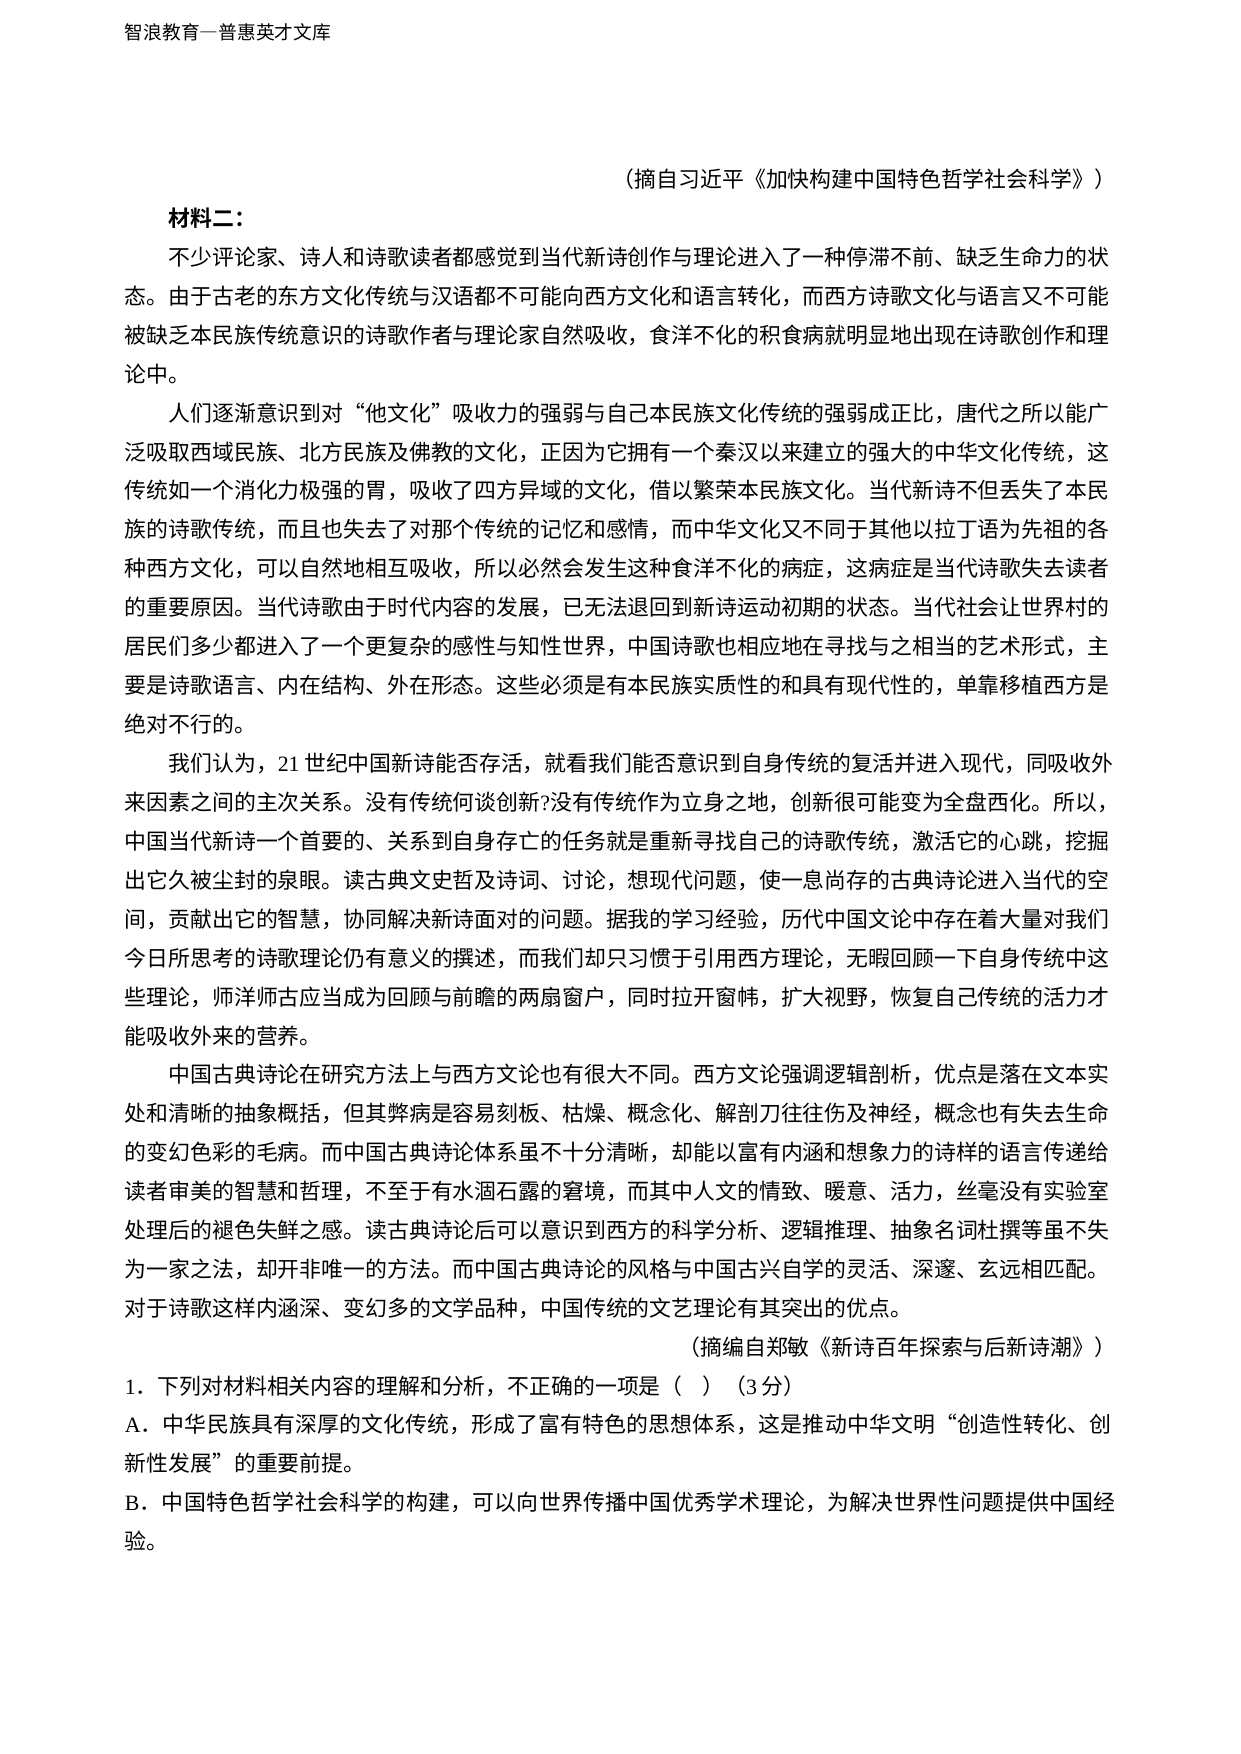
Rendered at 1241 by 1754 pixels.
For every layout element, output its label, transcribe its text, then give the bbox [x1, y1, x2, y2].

text A．中华民族具有深厚的文化传统，形成了富有特色的思想体系，这是推动中华文明“创造性转化、创新性发展”的重要前提。 [124, 1407, 1116, 1478]
text 我们认为，21世纪中国新诗能否存活，就看我们能否意识到自身传统的复活并进入现代，同吸收外来因素之间的主次关系。没有传统何谈创新?没有传统作为立身之地，创新很可能变为全盘西化。所以，中国当代新诗一个首要的、关系到自身存亡的任务就是重新寻找自己的诗歌传统，激活它的心跳，挖掘出它久被尘封的泉眼。读古典文史哲及诗词、讨论，想现代问题，使一息尚存的古典诗论进入当代的空间，贡献出它的智慧，协同解决新诗面对的问题。据我的学习经验，历代中国文论中存在着大量对我们今日所思考的诗歌理论仍有意义的撰述，而我们却只习惯于引用西方理论，无暇回顾一下自身传统中这些理论，师洋师古应当成为回顾与前瞻的两扇窗户，同时拉开窗帏，扩大视野，恢复自己传统的活力才能吸收外来的营养。 [124, 746, 1116, 1051]
text B．中国特色哲学社会科学的构建，可以向世界传播中国优秀学术理论，为解决世界性问题提供中国经验。 [124, 1485, 1116, 1556]
text 不少评论家、诗人和诗歌读者都感觉到当代新诗创作与理论进入了一种停滞不前、缺乏生命力的状态。由于古老的东方文化传统与汉语都不可能向西方文化和语言转化，而西方诗歌文化与语言又不可能被缺乏本民族传统意识的诗歌作者与理论家自然吸收，食洋不化的积食病就明显地出现在诗歌创作和理论中。 [124, 239, 1116, 389]
text （摘编自郑敏《新诗百年探索与后新诗潮》） [124, 1329, 1116, 1362]
text （摘自习近平《加快构建中国特色哲学社会科学》） [124, 162, 1116, 194]
text 材料二： [124, 201, 1116, 233]
text 人们逐渐意识到对“他文化”吸收力的强弱与自己本民族文化传统的强弱成正比，唐代之所以能广泛吸取西域民族、北方民族及佛教的文化，正因为它拥有一个秦汉以来建立的强大的中华文化传统，这传统如一个消化力极强的胃，吸收了四方异域的文化，借以繁荣本民族文化。当代新诗不但丢失了本民族的诗歌传统，而且也失去了对那个传统的记忆和感情，而中华文化又不同于其他以拉丁语为先祖的各种西方文化，可以自然地相互吸收，所以必然会发生这种食洋不化的病症，这病症是当代诗歌失去读者的重要原因。当代诗歌由于时代内容的发展，已无法退回到新诗运动初期的状态。当代社会让世界村的居民们多少都进入了一个更复杂的感性与知性世界，中国诗歌也相应地在寻找与之相当的艺术形式，主要是诗歌语言、内在结构、外在形态。这些必须是有本民族实质性的和具有现代性的，单靠移植西方是绝对不行的。 [124, 395, 1116, 739]
text 中国古典诗论在研究方法上与西方文论也有很大不同。西方文论强调逻辑剖析，优点是落在文本实处和清晰的抽象概括，但其弊病是容易刻板、枯燥、概念化、解剖刀往往伤及神经，概念也有失去生命的变幻色彩的毛病。而中国古典诗论体系虽不十分清晰，却能以富有内涵和想象力的诗样的语言传递给读者审美的智慧和哲理，不至于有水涸石露的窘境，而其中人文的情致、暖意、活力，丝毫没有实验室处理后的褪色失鲜之感。读古典诗论后可以意识到西方的科学分析、逻辑推理、抽象名词杜撰等虽不失为一家之法，却开非唯一的方法。而中国古典诗论的风格与中国古兴自学的灵活、深邃、玄远相匹配。对于诗歌这样内涵深、变幻多的文学品种，中国传统的文艺理论有其突出的优点。 [124, 1057, 1116, 1323]
text 1．下列对材料相关内容的理解和分析，不正确的一项是（ ）（3分） [124, 1368, 1116, 1401]
